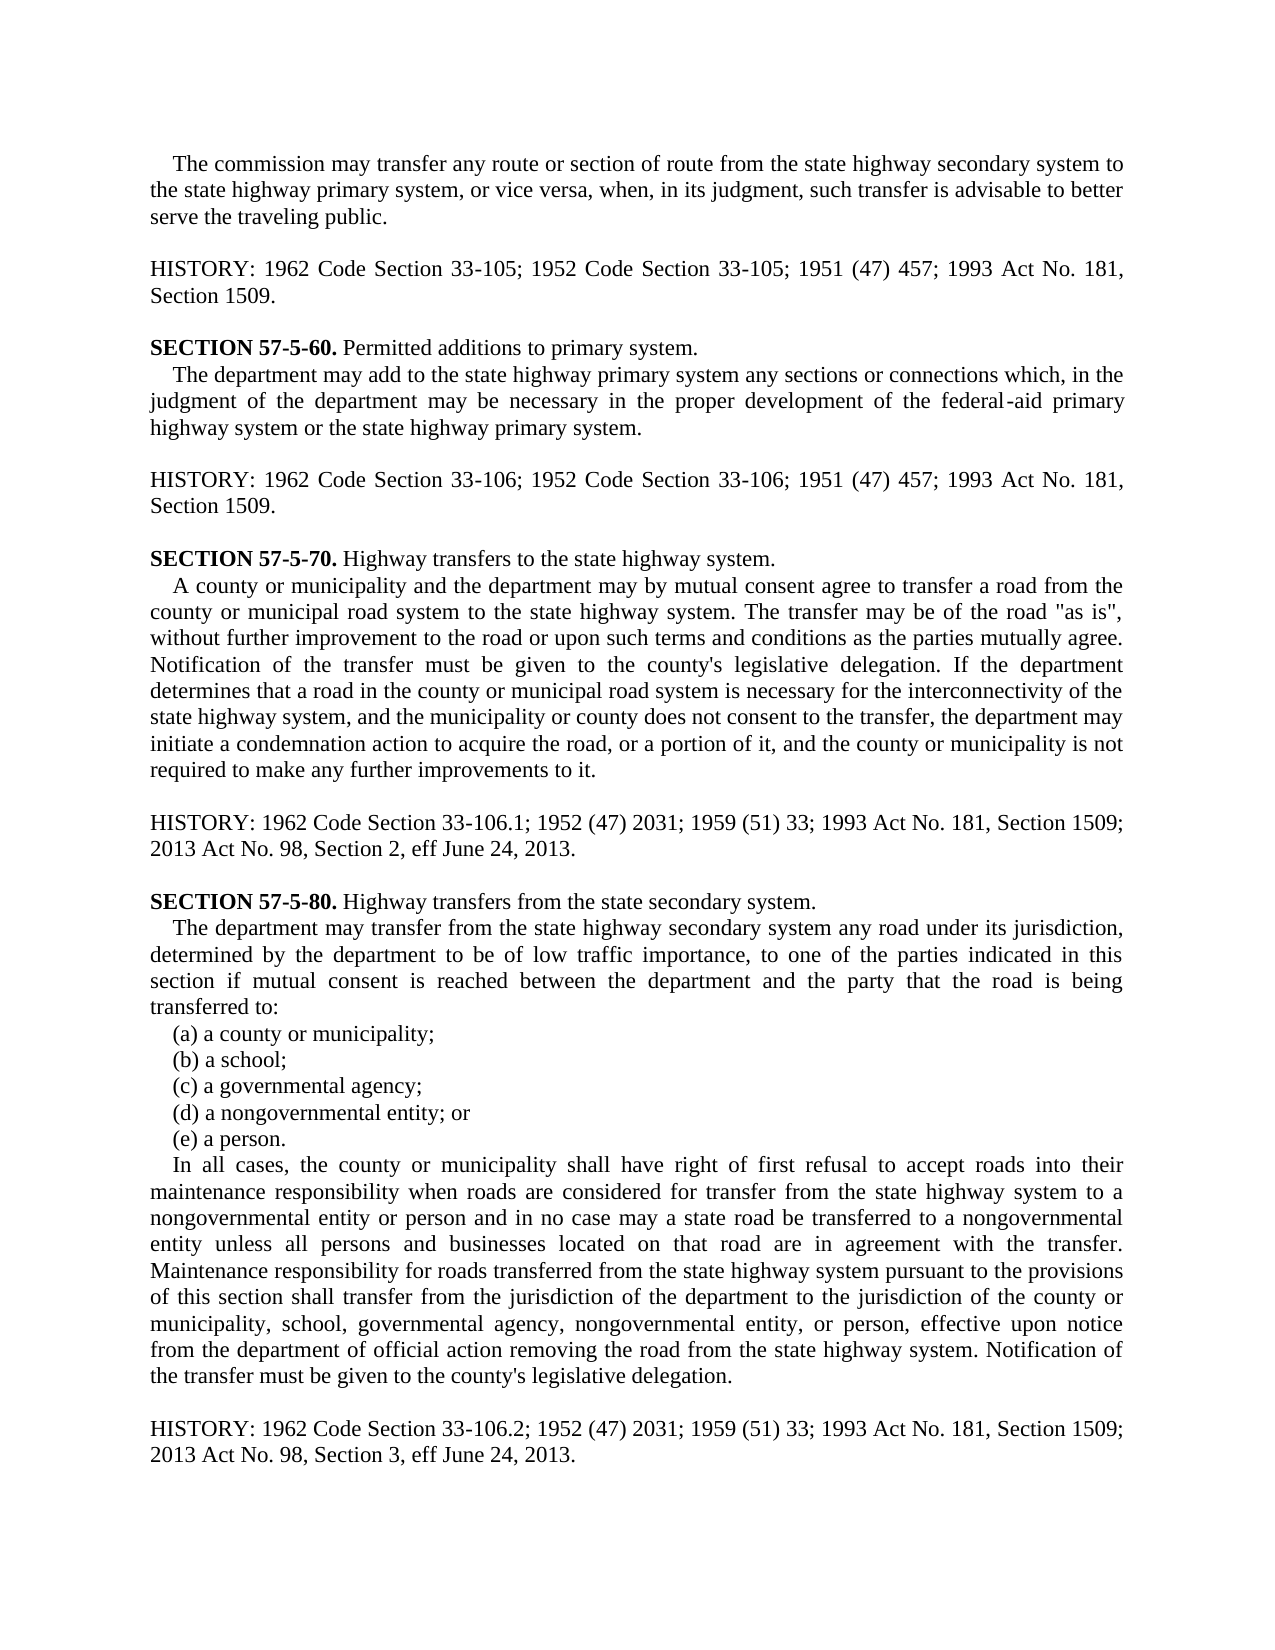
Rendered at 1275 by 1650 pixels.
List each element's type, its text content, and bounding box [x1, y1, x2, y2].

text The department may transfer from the state highway secondary system any road under its jurisdiction, determined by the department to be of low traffic importance, to one of the parties indicated in this section if mutual consent is reached between the department and the party that the road is being transferred to: [150, 914, 1125, 1020]
text In all cases, the county or municipality shall have right of first refusal to accept roads into their maintenance responsibility when roads are considered for transfer from the state highway system to a nongovernmental entity or person and in no case may a state road be transferred to a nongovernmental entity unless all persons and businesses located on that road are in agreement with the transfer. Maintenance responsibility for roads transferred from the state highway system pursuant to the provisions of this section shall transfer from the jurisdiction of the department to the jurisdiction of the county or municipality, school, governmental agency, nongovernmental entity, or person, effective upon notice from the department of official action removing the road from the state highway system. Notification of the transfer must be given to the county's legislative delegation. [150, 1151, 1125, 1389]
text (d) a nongovernmental entity; or [150, 1099, 1125, 1125]
text (a) a county or municipality; [150, 1020, 1125, 1046]
text HISTORY: 1962 Code Section 33-106.2; 1952 (47) 2031; 1959 (51) 33; 1993 Act No. 181, Section 1509; 2013 Act No. 98, Section 3, eff June 24, 2013. [150, 1415, 1125, 1468]
text (c) a governmental agency; [150, 1072, 1125, 1099]
text (b) a school; [150, 1046, 1125, 1072]
text HISTORY: 1962 Code Section 33-106; 1952 Code Section 33-106; 1951 (47) 457; 1993 Act No. 181, Section 1509. [150, 466, 1125, 519]
text (e) a person. [150, 1125, 1125, 1151]
text SECTION 57-5-60. Permitted additions to primary system. [150, 334, 1125, 361]
text HISTORY: 1962 Code Section 33-106.1; 1952 (47) 2031; 1959 (51) 33; 1993 Act No. 181, Section 1509; 2013 Act No. 98, Section 2, eff June 24, 2013. [150, 809, 1125, 862]
text SECTION 57-5-80. Highway transfers from the state secondary system. [150, 888, 1125, 914]
text A county or municipality and the department may by mutual consent agree to transfer a road from the county or municipal road system to the state highway system. The transfer may be of the road "as is", without further improvement to the road or upon such terms and conditions as the parties mutually agree. Notification of the transfer must be given to the county's legislative delegation. If the department determines that a road in the county or municipal road system is necessary for the interconnectivity of the state highway system, and the municipality or county does not consent to the transfer, the department may initiate a condemnation action to acquire the road, or a portion of it, and the county or municipality is not required to make any further improvements to it. [150, 572, 1125, 782]
text HISTORY: 1962 Code Section 33-105; 1952 Code Section 33-105; 1951 (47) 457; 1993 Act No. 181, Section 1509. [150, 255, 1125, 308]
text The commission may transfer any route or section of route from the state highway secondary system to the state highway primary system, or vice versa, when, in its judgment, such transfer is advisable to better serve the traveling public. [150, 150, 1125, 229]
text SECTION 57-5-70. Highway transfers to the state highway system. [150, 545, 1125, 572]
text The department may add to the state highway primary system any sections or connections which, in the judgment of the department may be necessary in the proper development of the federal-aid primary highway system or the state highway primary system. [150, 361, 1125, 440]
